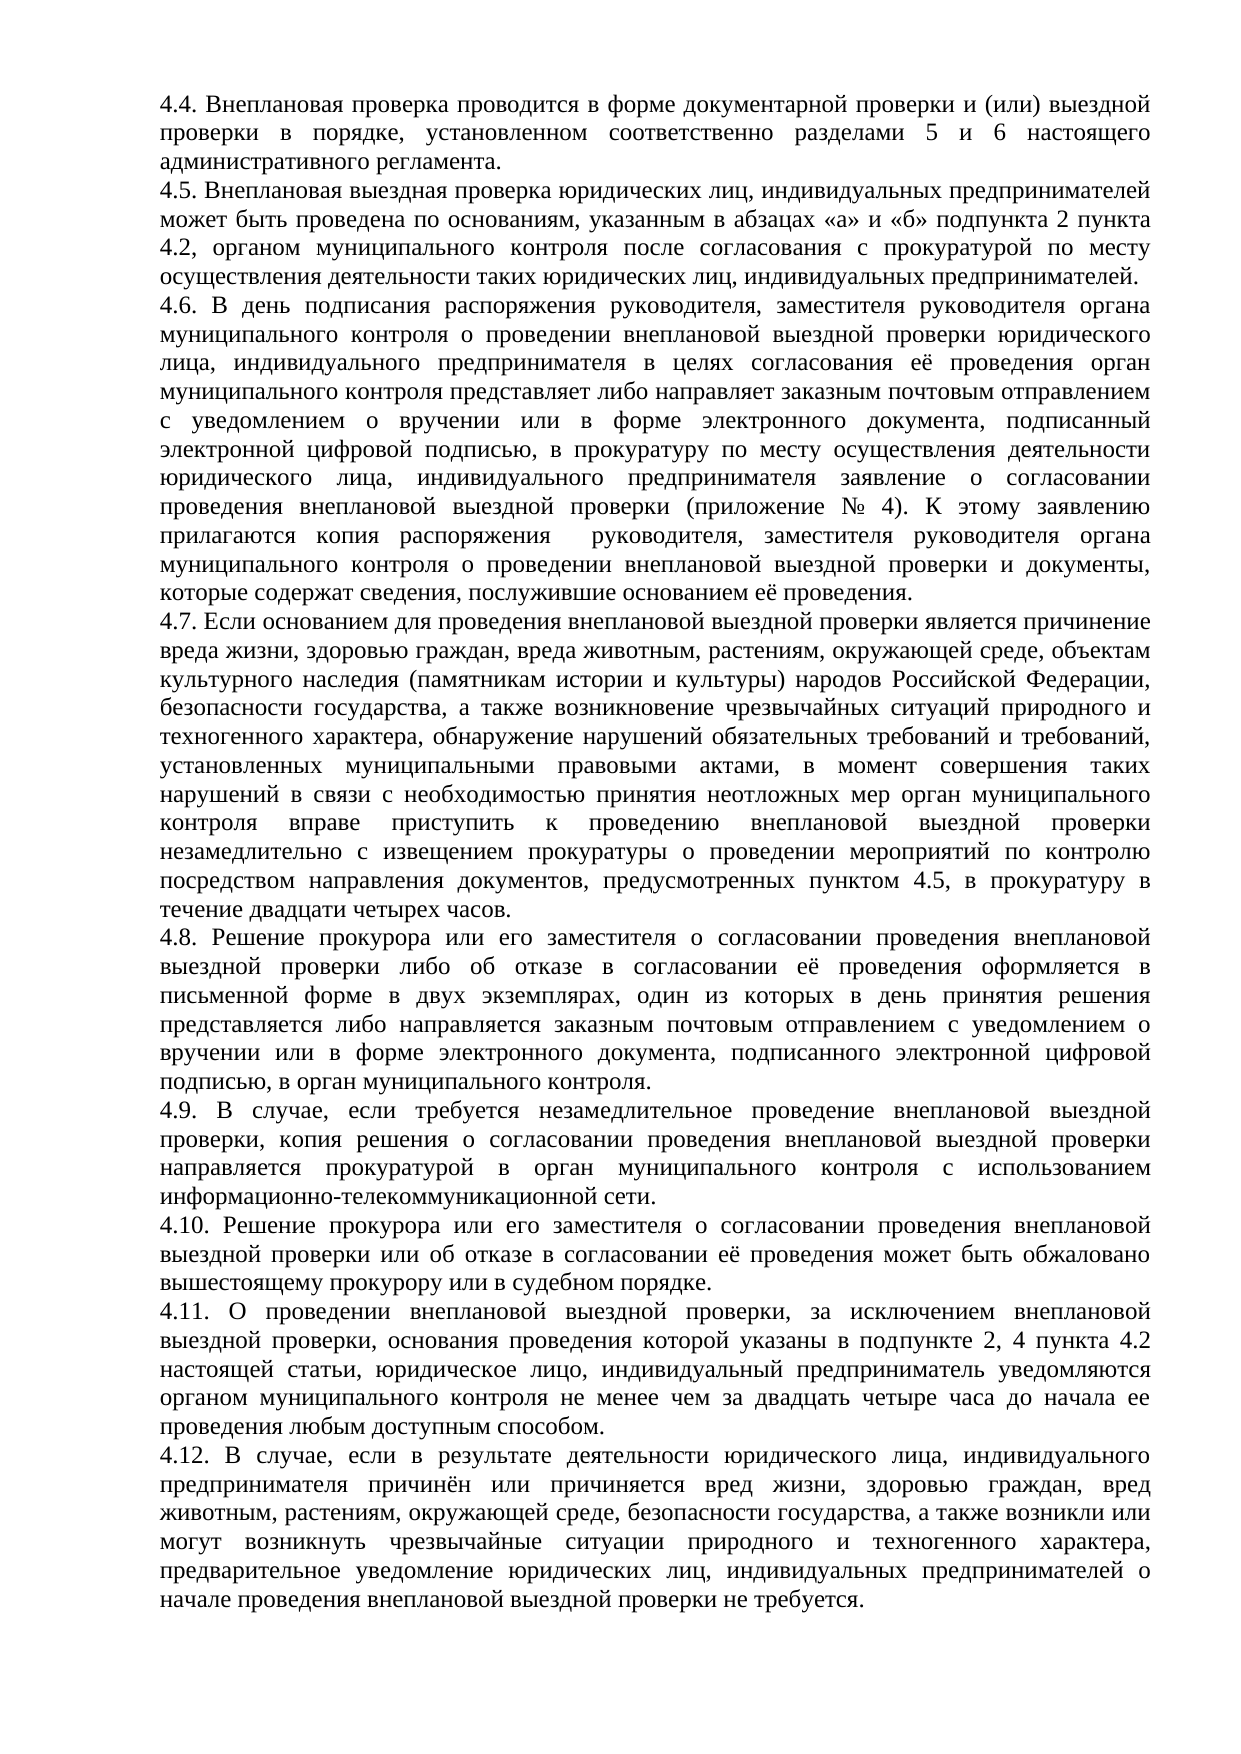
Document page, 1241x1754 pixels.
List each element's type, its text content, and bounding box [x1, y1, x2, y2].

text 4.5. Внеплановая выездная проверка юридических лиц, индивидуальных предпринимателей может быть проведена по основаниям, указанным в абзацах «а» и «б» подпункта 2 пункта 4.2, органом муниципального контроля после согласования с прокуратурой по месту осуществления деятельности таких юридических лиц, индивидуальных предпринимателей. [159, 175, 1152, 290]
text 4.9. В случае, если требуется незамедлительное проведение внеплановой выездной проверки, копия решения о согласовании проведения внеплановой выездной проверки направляется прокуратурой в орган муниципального контроля с использованием информационно-телекоммуникационной сети. [159, 1095, 1152, 1210]
text 4.11. О проведении внеплановой выездной проверки, за исключением внеплановой выездной проверки, основания проведения которой указаны в подпункте 2, 4 пункта 4.2 настоящей статьи, юридическое лицо, индивидуальный предприниматель уведомляются органом муниципального контроля не менее чем за двадцать четыре часа до начала ее проведения любым доступным способом. [159, 1296, 1152, 1440]
text 4.10. Решение прокурора или его заместителя о согласовании проведения внеплановой выездной проверки или об отказе в согласовании её проведения может быть обжаловано вышестоящему прокурору или в судебном порядке. [159, 1210, 1152, 1296]
text 4.8. Решение прокурора или его заместителя о согласовании проведения внеплановой выездной проверки либо об отказе в согласовании её проведения оформляется в письменной форме в двух экземплярах, один из которых в день принятия решения представляется либо направляется заказным почтовым отправлением с уведомлением о вручении или в форме электронного документа, подписанного электронной цифровой подписью, в орган муниципального контроля. [159, 922, 1152, 1095]
text 4.4. Внеплановая проверка проводится в форме документарной проверки и (или) выездной проверки в порядке, установленном соответственно разделами 5 и 6 настоящего административного регламента. [159, 89, 1152, 175]
text 4.12. В случае, если в результате деятельности юридического лица, индивидуального предпринимателя причинён или причиняется вред жизни, здоровью граждан, вред животным, растениям, окружающей среде, безопасности государства, а также возникли или могут возникнуть чрезвычайные ситуации природного и техногенного характера, предварительное уведомление юридических лиц, индивидуальных предпринимателей о начале проведения внеплановой выездной проверки не требуется. [159, 1440, 1152, 1612]
text 4.6. В день подписания распоряжения руководителя, заместителя руководителя органа муниципального контроля о проведении внеплановой выездной проверки юридического лица, индивидуального предпринимателя в целях согласования её проведения орган муниципального контроля представляет либо направляет заказным почтовым отправлением с уведомлением о вручении или в форме электронного документа, подписанный электронной цифровой подписью, в прокуратуру по месту осуществления деятельности юридического лица, индивидуального предпринимателя заявление о согласовании проведения внеплановой выездной проверки (приложение № 4). К этому заявлению прилагаются копия распоряжения руководителя, заместителя руководителя органа муниципального контроля о проведении внеплановой выездной проверки и документы, которые содержат сведения, послужившие основанием её проведения. [159, 290, 1152, 606]
text 4.7. Если основанием для проведения внеплановой выездной проверки является причинение вреда жизни, здоровью граждан, вреда животным, растениям, окружающей среде, объектам культурного наследия (памятникам истории и культуры) народов Российской Федерации, безопасности государства, а также возникновение чрезвычайных ситуаций природного и техногенного характера, обнаружение нарушений обязательных требований и требований, установленных муниципальными правовыми актами, в момент совершения таких нарушений в связи с необходимостью принятия неотложных мер орган муниципального контроля вправе приступить к проведению внеплановой выездной проверки незамедлительно с извещением прокуратуры о проведении мероприятий по контролю посредством направления документов, предусмотренных пунктом 4.5, в прокуратуру в течение двадцати четырех часов. [159, 606, 1152, 922]
